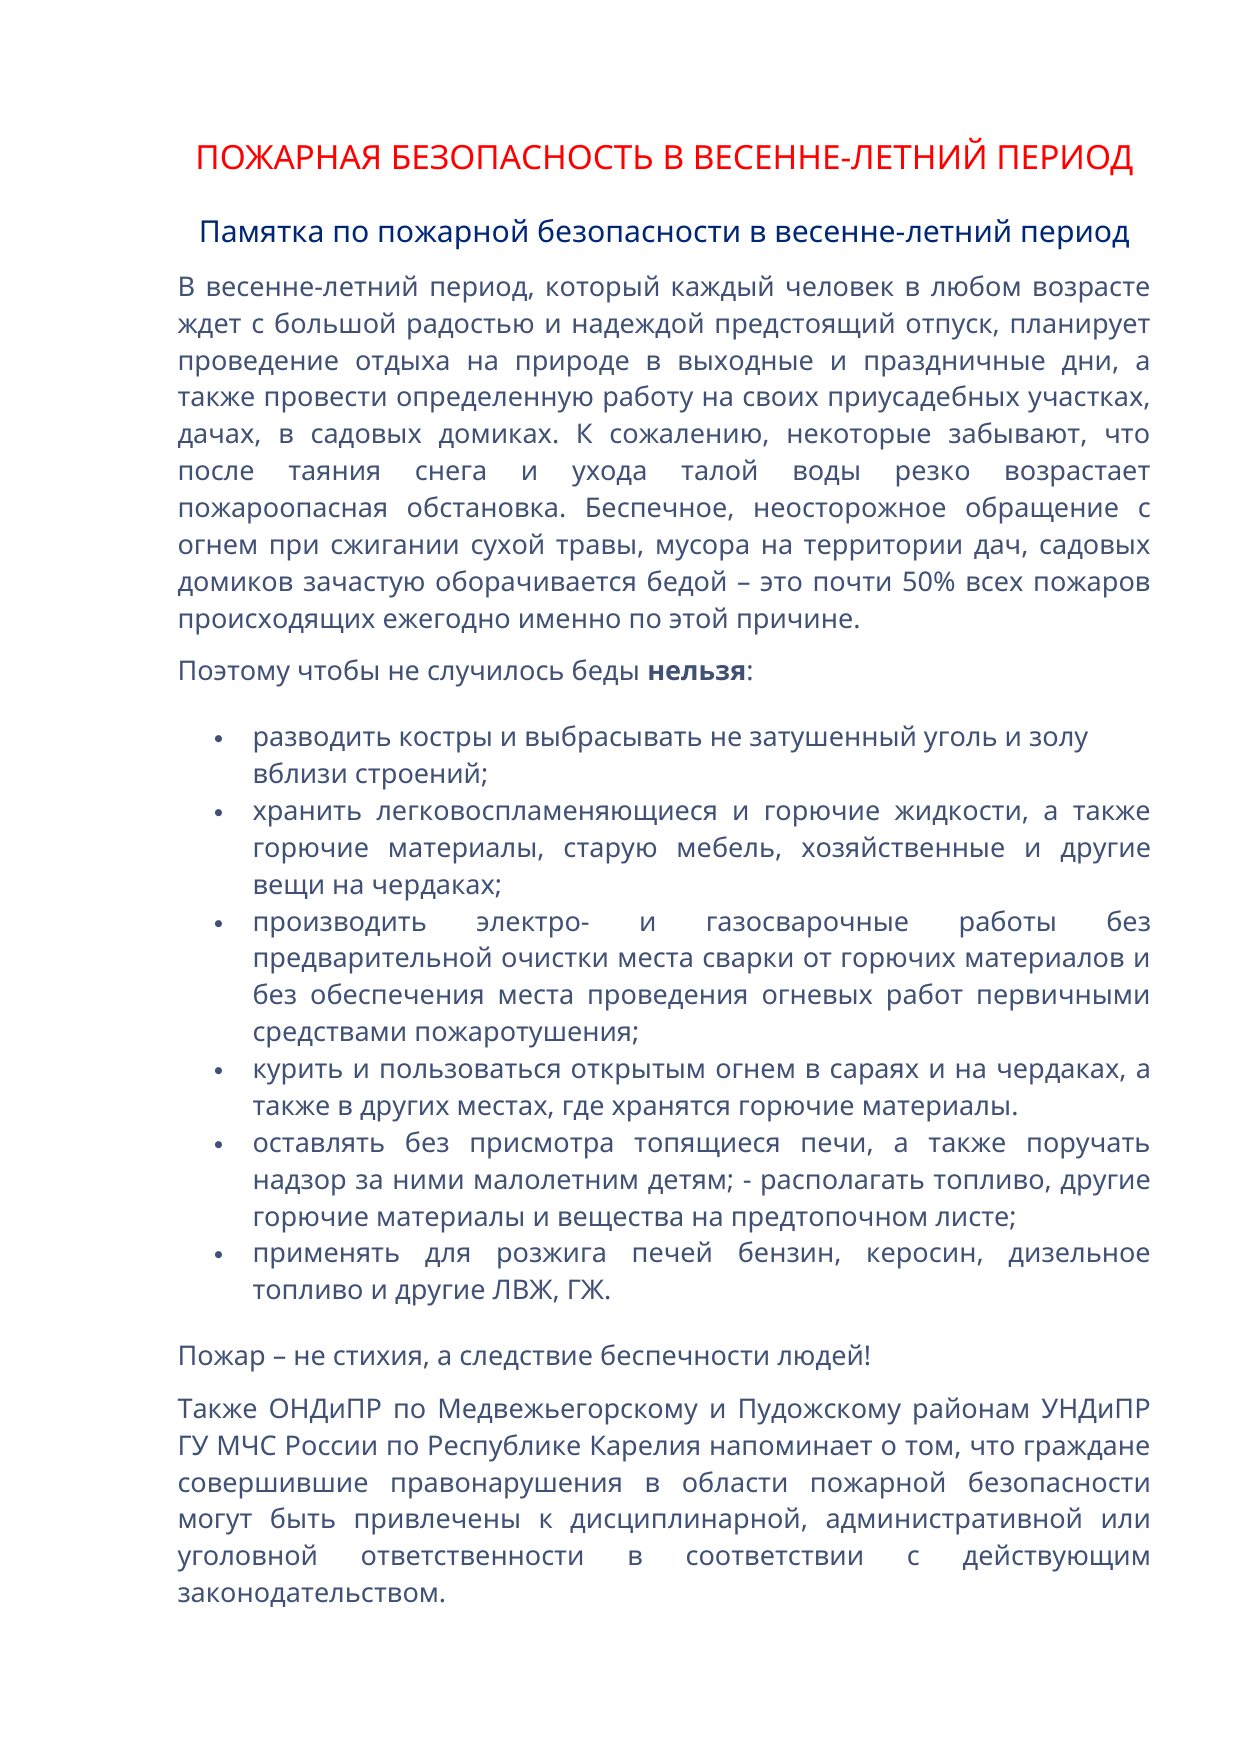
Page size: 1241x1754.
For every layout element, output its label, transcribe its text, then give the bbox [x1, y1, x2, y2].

text Поэтому чтобы не случилось беды нельзя: [177, 652, 1152, 688]
list курить и пользоваться открытым огнем в сараях и на чердаках, а также в других местах, где хранятся горючие материалы. [215, 1049, 1152, 1123]
text ПОЖАРНАЯ БЕЗОПАСНОСТЬ В ВЕСЕННЕ-ЛЕТНИЙ ПЕРИОД [177, 134, 1152, 179]
list хранить легковоспламеняющиеся и горючие жидкости, а также горючие материалы, старую мебель, хозяйственные и другие вещи на чердаках; [215, 791, 1152, 902]
list разводить костры и выбрасывать не затушенный уголь и золу вблизи строений; [215, 718, 1152, 791]
text Пожар – не стихия, а следствие беспечности людей! [177, 1337, 1152, 1374]
text В весенне-летний период, который каждый человек в любом возрасте ждет с большой радостью и надеждой предстоящий отпуск, планирует проведение отдыха на природе в выходные и праздничные дни, а также провести определенную работу на своих приусадебных участках, дачах, в садовых домиках. К сожалению, некоторые забывают, что после таяния снега и ухода талой воды резко возрастает пожароопасная обстановка. Беспечное, неосторожное обращение с огнем при сжигании сухой травы, мусора на территории дач, садовых домиков зачастую оборачивается бедой – это почти 50% всех пожаров происходящих ежегодно именно по этой причине. [177, 267, 1152, 636]
text Также ОНДиПР по Медвежьегорскому и Пудожскому районам УНДиПР ГУ МЧС России по Республике Карелия напоминает о том, что граждане совершившие правонарушения в области пожарной безопасности могут быть привлечены к дисциплинарной, административной или уголовной ответственности в соответствии с действующим законодательством. [177, 1389, 1152, 1611]
list применять для розжига печей бензин, керосин, дизельное топливо и другие ЛВЖ, ГЖ. [215, 1234, 1152, 1308]
text Памятка по пожарной безопасности в весенне-летний период [177, 210, 1152, 252]
list оставлять без присмотра топящиеся печи, а также поручать надзор за ними малолетним детям; - располагать топливо, другие горючие материалы и вещества на предтопочном листе; [215, 1123, 1152, 1234]
list производить электро- и газосварочные работы без предварительной очистки места сварки от горючих материалов и без обеспечения места проведения огневых работ первичными средствами пожаротушения; [215, 902, 1152, 1049]
